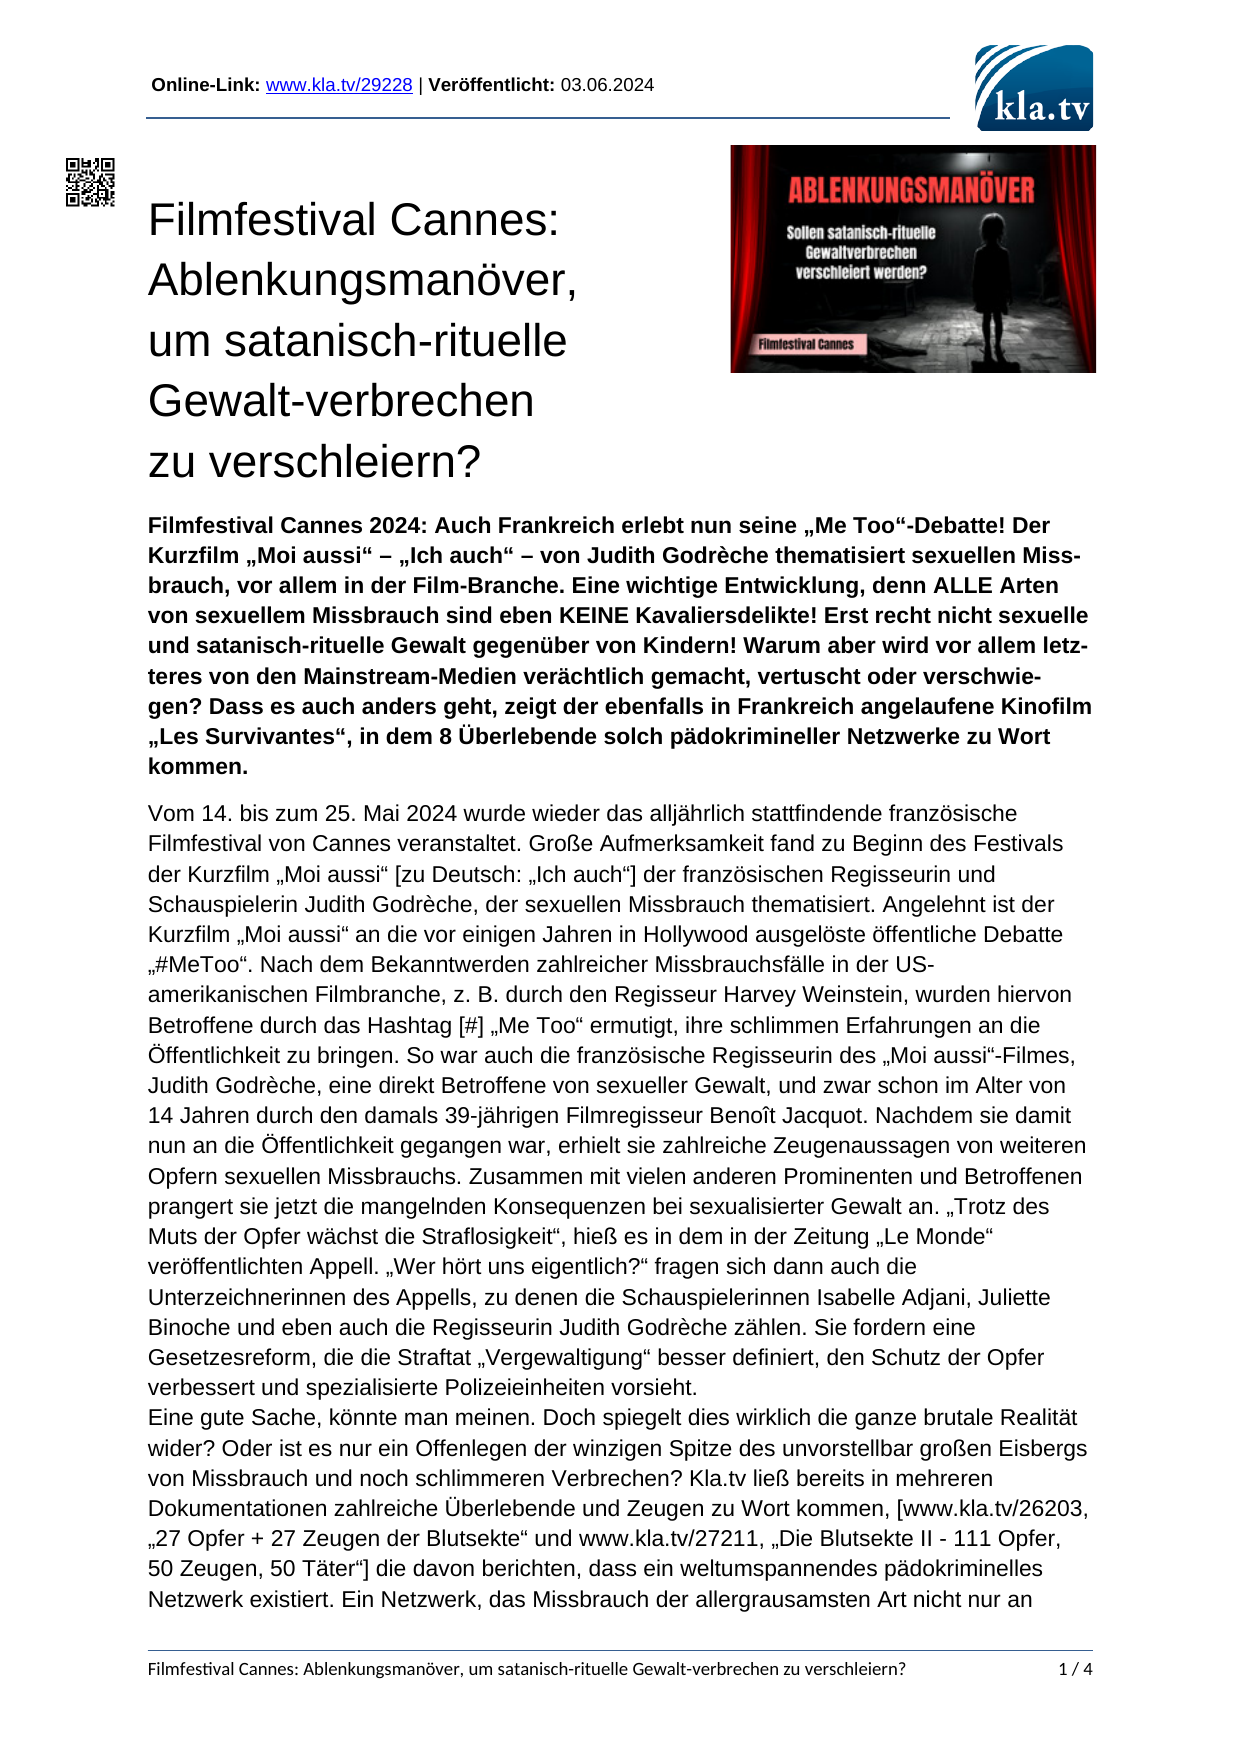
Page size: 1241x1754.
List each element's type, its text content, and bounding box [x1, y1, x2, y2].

picture [730, 145, 1097, 373]
picture [974, 45, 1093, 130]
text Filmfestival Cannes: Ablenkungsmanöver, um satanisch-rituelle Gewalt-verbrechen zu verschleiern? [148, 192, 1093, 487]
picture [1084, 45, 1093, 51]
picture [58, 150, 118, 210]
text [148, 800, 1093, 1612]
text Filmfestival Cannes 2024: Auch Frankreich erlebt nun seine „Me Too“-Debatte! Der Kurzfilm „Moi aussi“ – „Ich auch“ – von Judith Godrèche thematisiert sexuellen Miss-brauch, vor allem in der Film-Branche. Eine wichtige Entwicklung, denn ALLE Arten von sexuellem Missbrauch sind eben KEINE Kavaliersdelikte! Erst recht nicht sexuelle und satanisch-rituelle Gewalt gegenüber von Kindern! Warum aber wird vor allem letz-teres von den Mainstream-Medien verächtlich gemacht, vertuscht oder verschwie-gen? Dass es auch anders geht, zeigt der ebenfalls in Frankreich angelaufene Kinofilm „Les Survivantes“, in dem 8 Überlebende solch pädokrimineller Netzwerke zu Wort kommen. [148, 512, 1093, 779]
